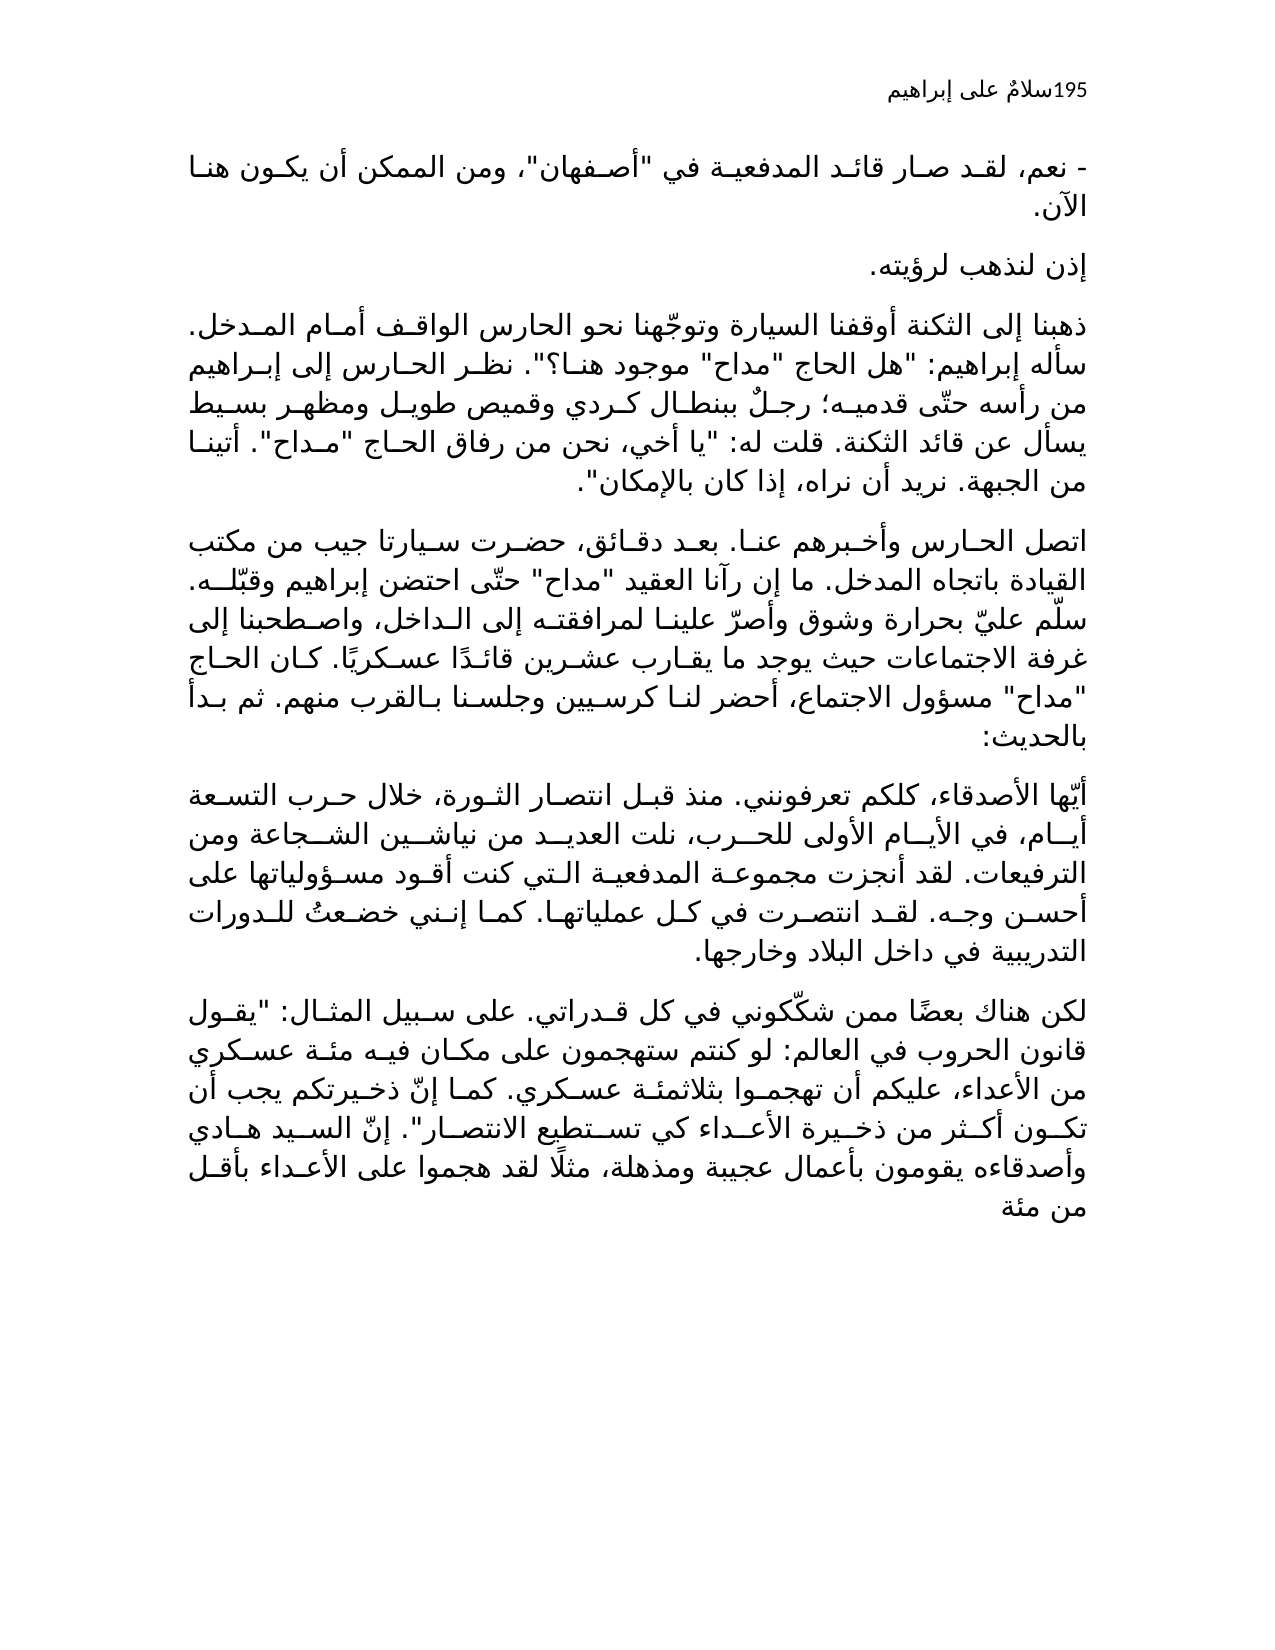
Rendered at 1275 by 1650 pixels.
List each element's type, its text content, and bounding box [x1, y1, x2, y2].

text أيّها الأصدقاء، كلكم تعرفونني. منذ قبل انتصار الثورة، خلال حرب التسعة أيام، في الأيام الأولى للحرب، نلت العديد من نياشين الشجاعة ومن الترفيعات. لقد أنجزت مجموعة المدفعية التي كنت أقود مسؤولياتها على أحسن وجه. لقد انتصرت في كل عملياتها. كما إنني خضعتُ للدورات التدريبية في داخل البلاد وخارجها. [187, 779, 1087, 968]
text اتصل الحارس وأخبرهم عنا. بعد دقائق، حضرت سيارتا جيب من مكتب القيادة باتجاه المدخل. ما إن رآنا العقيد "مداح" حتّى احتضن إبراهيم وقبّله. سلّم عليّ بحرارة وشوق وأصرّ علينا لمرافقته إلى الداخل، واصطحبنا إلى غرفة الاجتماعات حيث يوجد ما يقارب عشرين قائدًا عسكريًا. كان الحاج "مداح" مسؤول الاجتماع، أحضر لنا كرسيين وجلسنا بالقرب منهم. ثم بدأ بالحديث: [187, 524, 1087, 753]
text ذهبنا إلى الثكنة أوقفنا السيارة وتوجّهنا نحو الحارس الواقف أمام المدخل. سأله إبراهيم: "هل الحاج "مداح" موجود هنا؟". نظر الحارس إلى إبراهيم من رأسه حتّى قدميه؛ رجلٌ ببنطال كردي وقميص طويل ومظهر بسيط يسأل عن قائد الثكنة. قلت له: "يا أخي، نحن من رفاق الحاج "مداح". أتينا من الجبهة. نريد أن نراه، إذا كان بالإمكان". [187, 308, 1087, 498]
text - نعم، لقد صار قائد المدفعية في "أصفهان"، ومن الممكن أن يكون هنا الآن. [187, 150, 1087, 223]
text إذن لنذهب لرؤيته. [187, 249, 1087, 283]
text لكن هناك بعضًا ممن شكّكوني في كل قدراتي. على سبيل المثال: "يقول قانون الحروب في العالم: لو كنتم ستهجمون على مكان فيه مئة عسكري من الأعداء، عليكم أن تهجموا بثلاثمئة عسكري. كما إنّ ذخيرتكم يجب أن تكون أكثر من ذخيرة الأعداء كي تستطيع الانتصار". إنّ السيد هادي وأصدقاءه يقومون بأعمال عجيبة ومذهلة، مثلًا لقد هجموا على الأعداء بأقل من مئة [187, 994, 1087, 1223]
